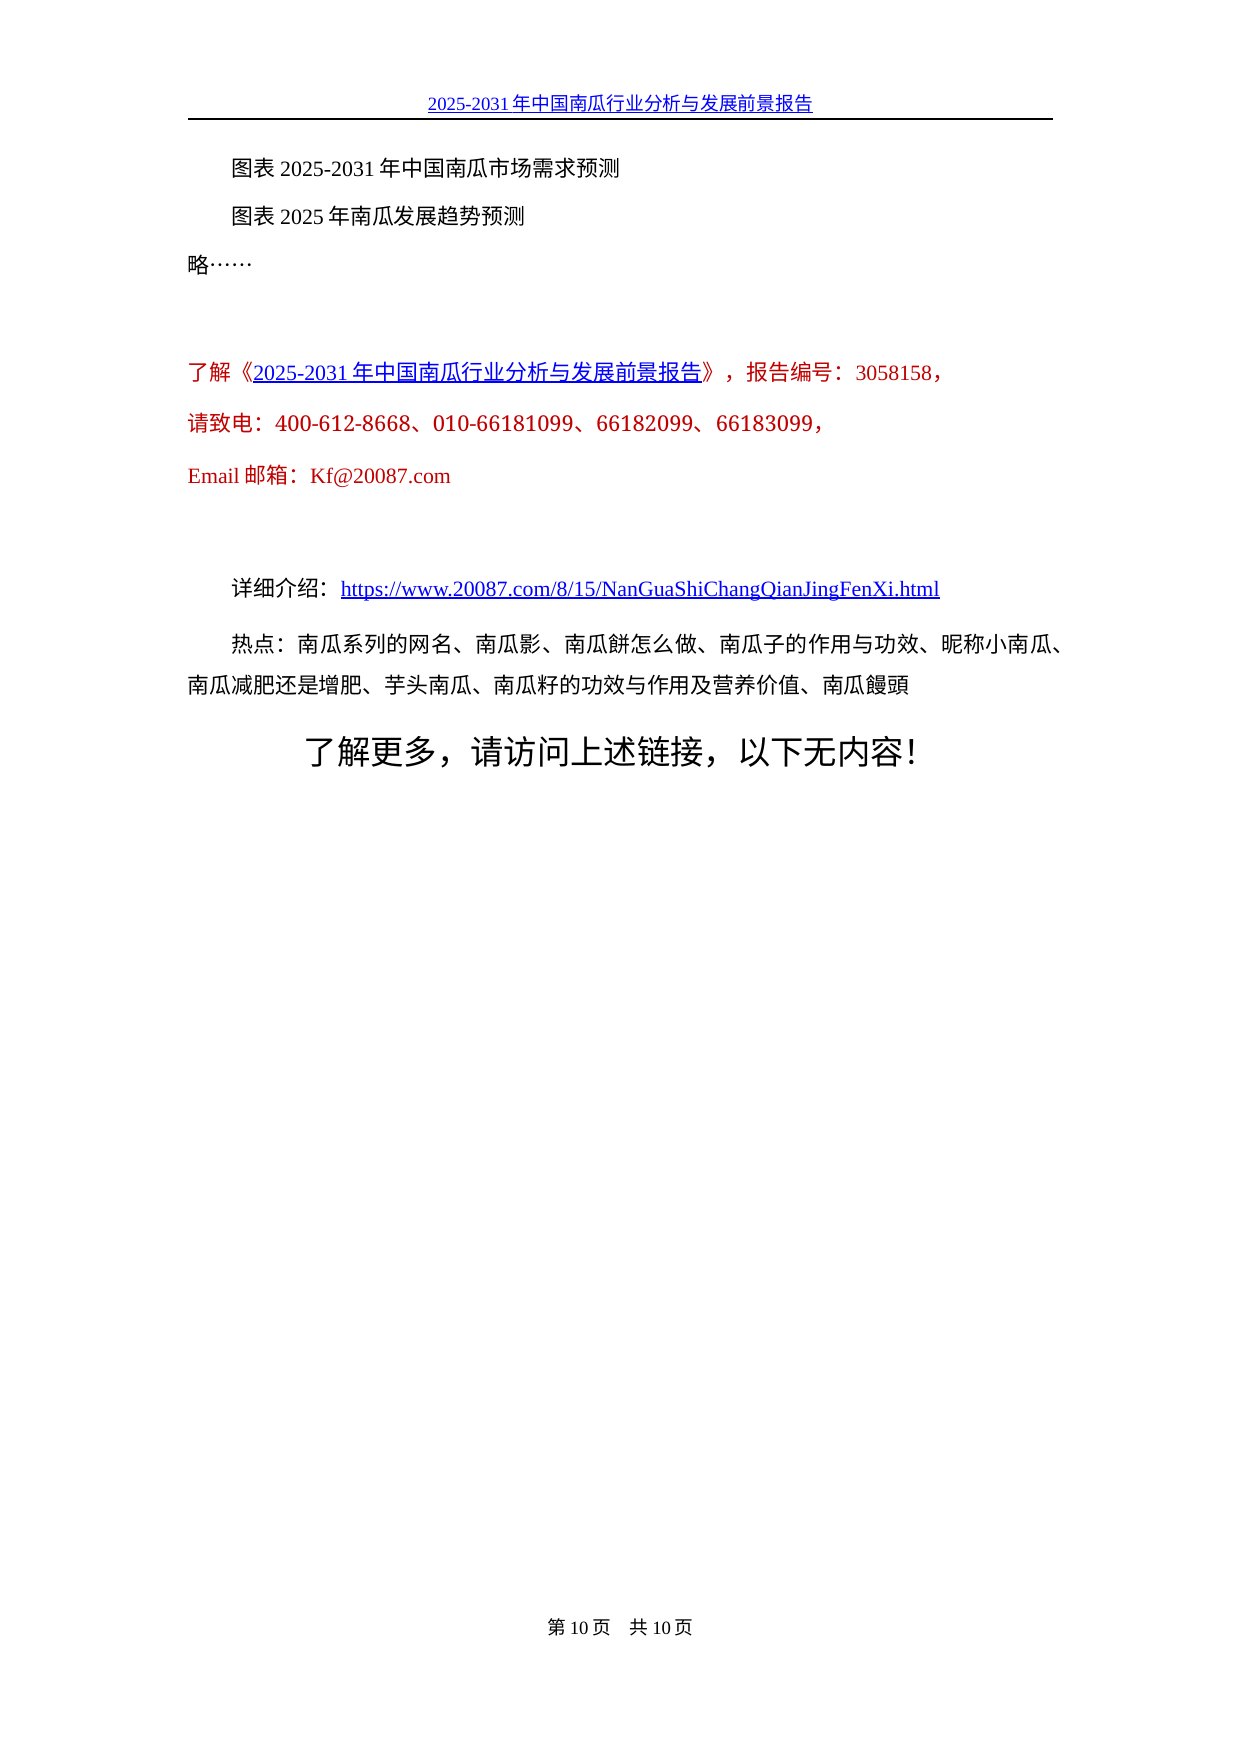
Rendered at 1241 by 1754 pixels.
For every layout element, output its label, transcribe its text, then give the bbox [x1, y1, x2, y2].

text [187, 150, 1053, 280]
title 了解更多，请访问上述链接，以下无内容！ [187, 717, 1053, 782]
text Email邮箱：Kf@20087.com [187, 457, 1053, 490]
text 热点：南瓜系列的网名、南瓜影、南瓜餅怎么做、南瓜子的作用与功效、昵称小南瓜、南瓜减肥还是增肥、芋头南瓜、南瓜籽的功效与作用及营养价值、南瓜饅頭 [187, 627, 1053, 700]
text 详细介绍：https://www.20087.com/8/15/NanGuaShiChangQianJingFenXi.html [187, 570, 1053, 603]
text 了解《2025-2031年中国南瓜行业分析与发展前景报告》，报告编号：3058158， [187, 354, 1053, 387]
text 请致电：400-612-8668、010-66181099、66182099、66183099， [187, 406, 1053, 438]
